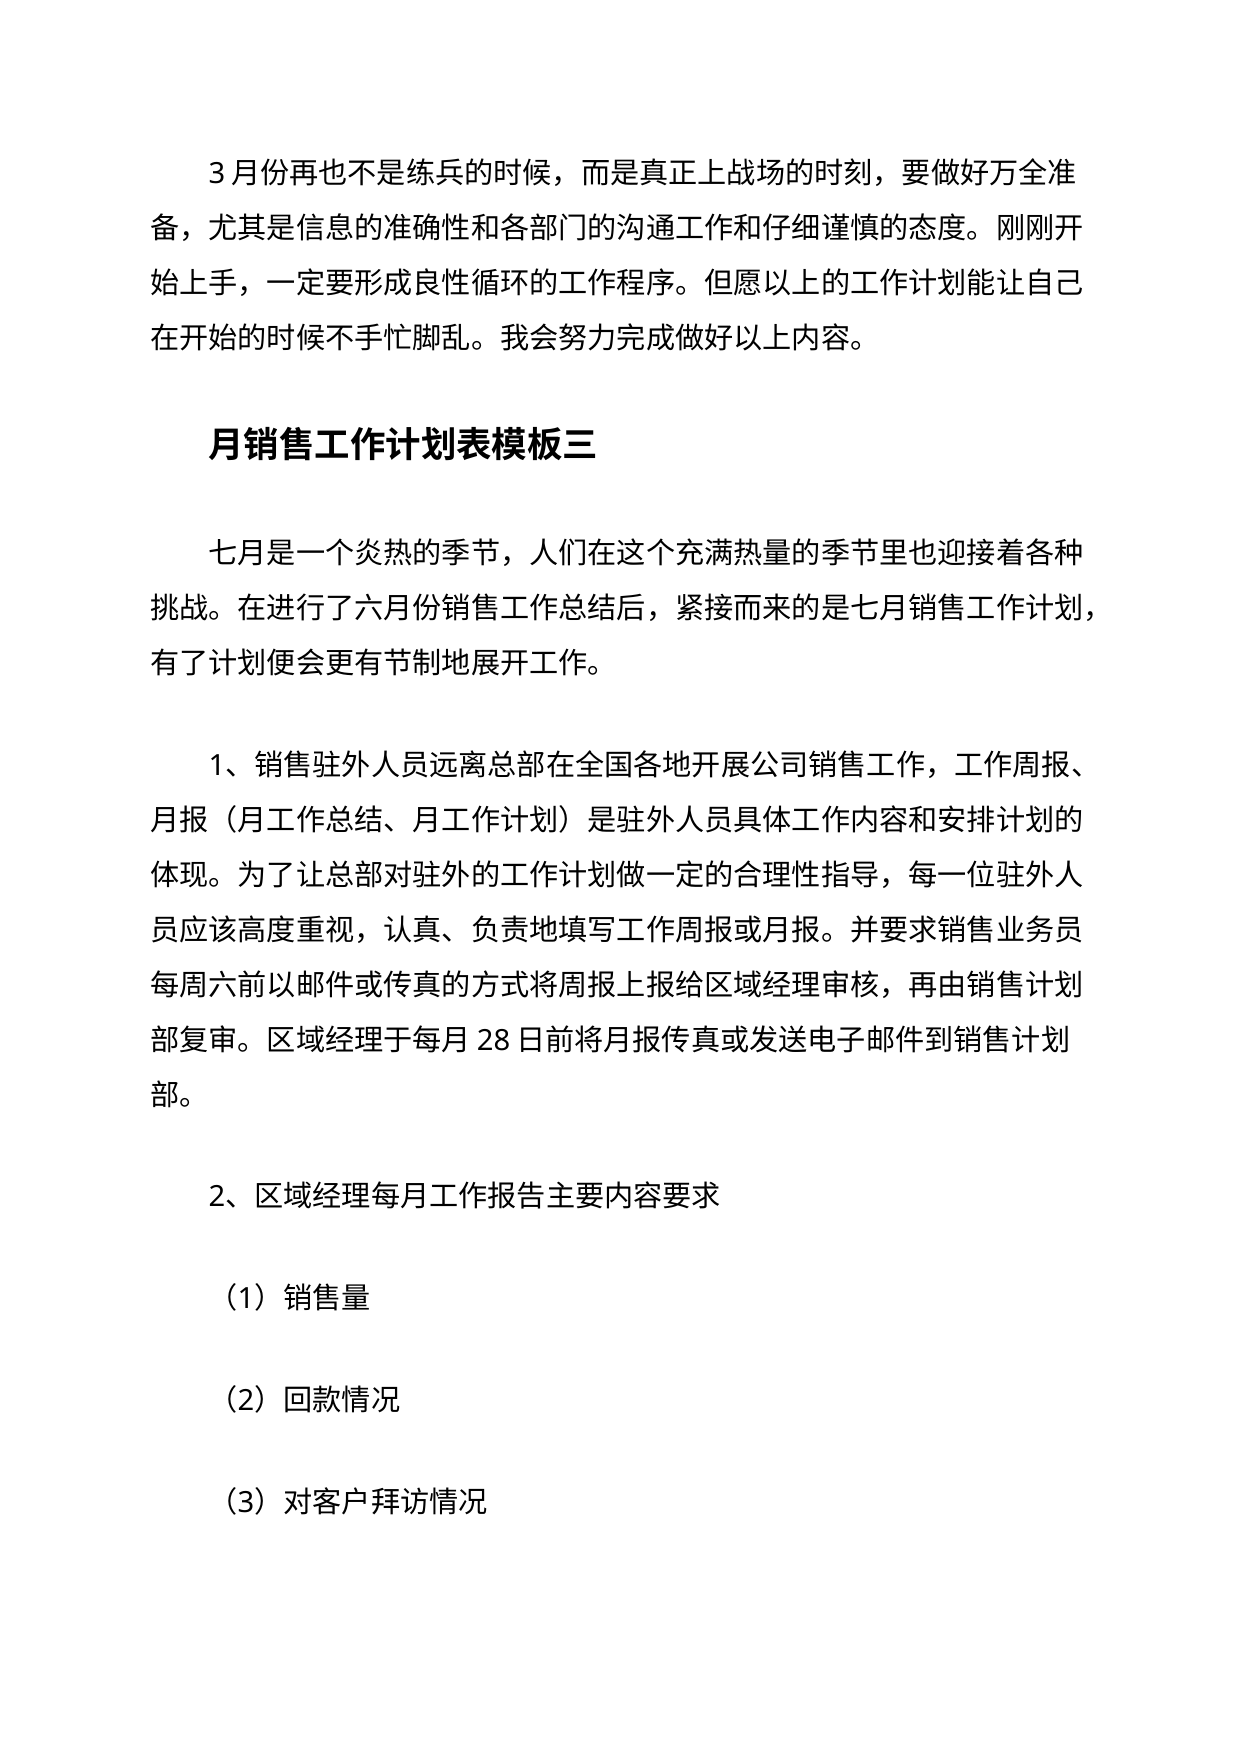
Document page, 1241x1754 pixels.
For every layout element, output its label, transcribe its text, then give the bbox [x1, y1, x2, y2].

text （2）回款情况 [150, 1377, 1090, 1419]
text 1、销售驻外人员远离总部在全国各地开展公司销售工作，工作周报、月报（月工作总结、月工作计划）是驻外人员具体工作内容和安排计划的体现。为了让总部对驻外的工作计划做一定的合理性指导，每一位驻外人员应该高度重视，认真、负责地填写工作周报或月报。并要求销售业务员每周六前以邮件或传真的方式将周报上报给区域经理审核，再由销售计划部复审。区域经理于每月28日前将月报传真或发送电子邮件到销售计划部。 [150, 742, 1090, 1113]
text 七月是一个炎热的季节，人们在这个充满热量的季节里也迎接着各种挑战。在进行了六月份销售工作总结后，紧接而来的是七月销售工作计划，有了计划便会更有节制地展开工作。 [150, 530, 1090, 682]
text （1）销售量 [150, 1275, 1090, 1317]
text 月销售工作计划表模板三 [150, 417, 1090, 468]
text 2、区域经理每月工作报告主要内容要求 [150, 1173, 1090, 1215]
text 3月份再也不是练兵的时候，而是真正上战场的时刻，要做好万全准备，尤其是信息的准确性和各部门的沟通工作和仔细谨慎的态度。刚刚开始上手，一定要形成良性循环的工作程序。但愿以上的工作计划能让自己在开始的时候不手忙脚乱。我会努力完成做好以上内容。 [150, 150, 1090, 357]
text （3）对客户拜访情况 [150, 1479, 1090, 1521]
